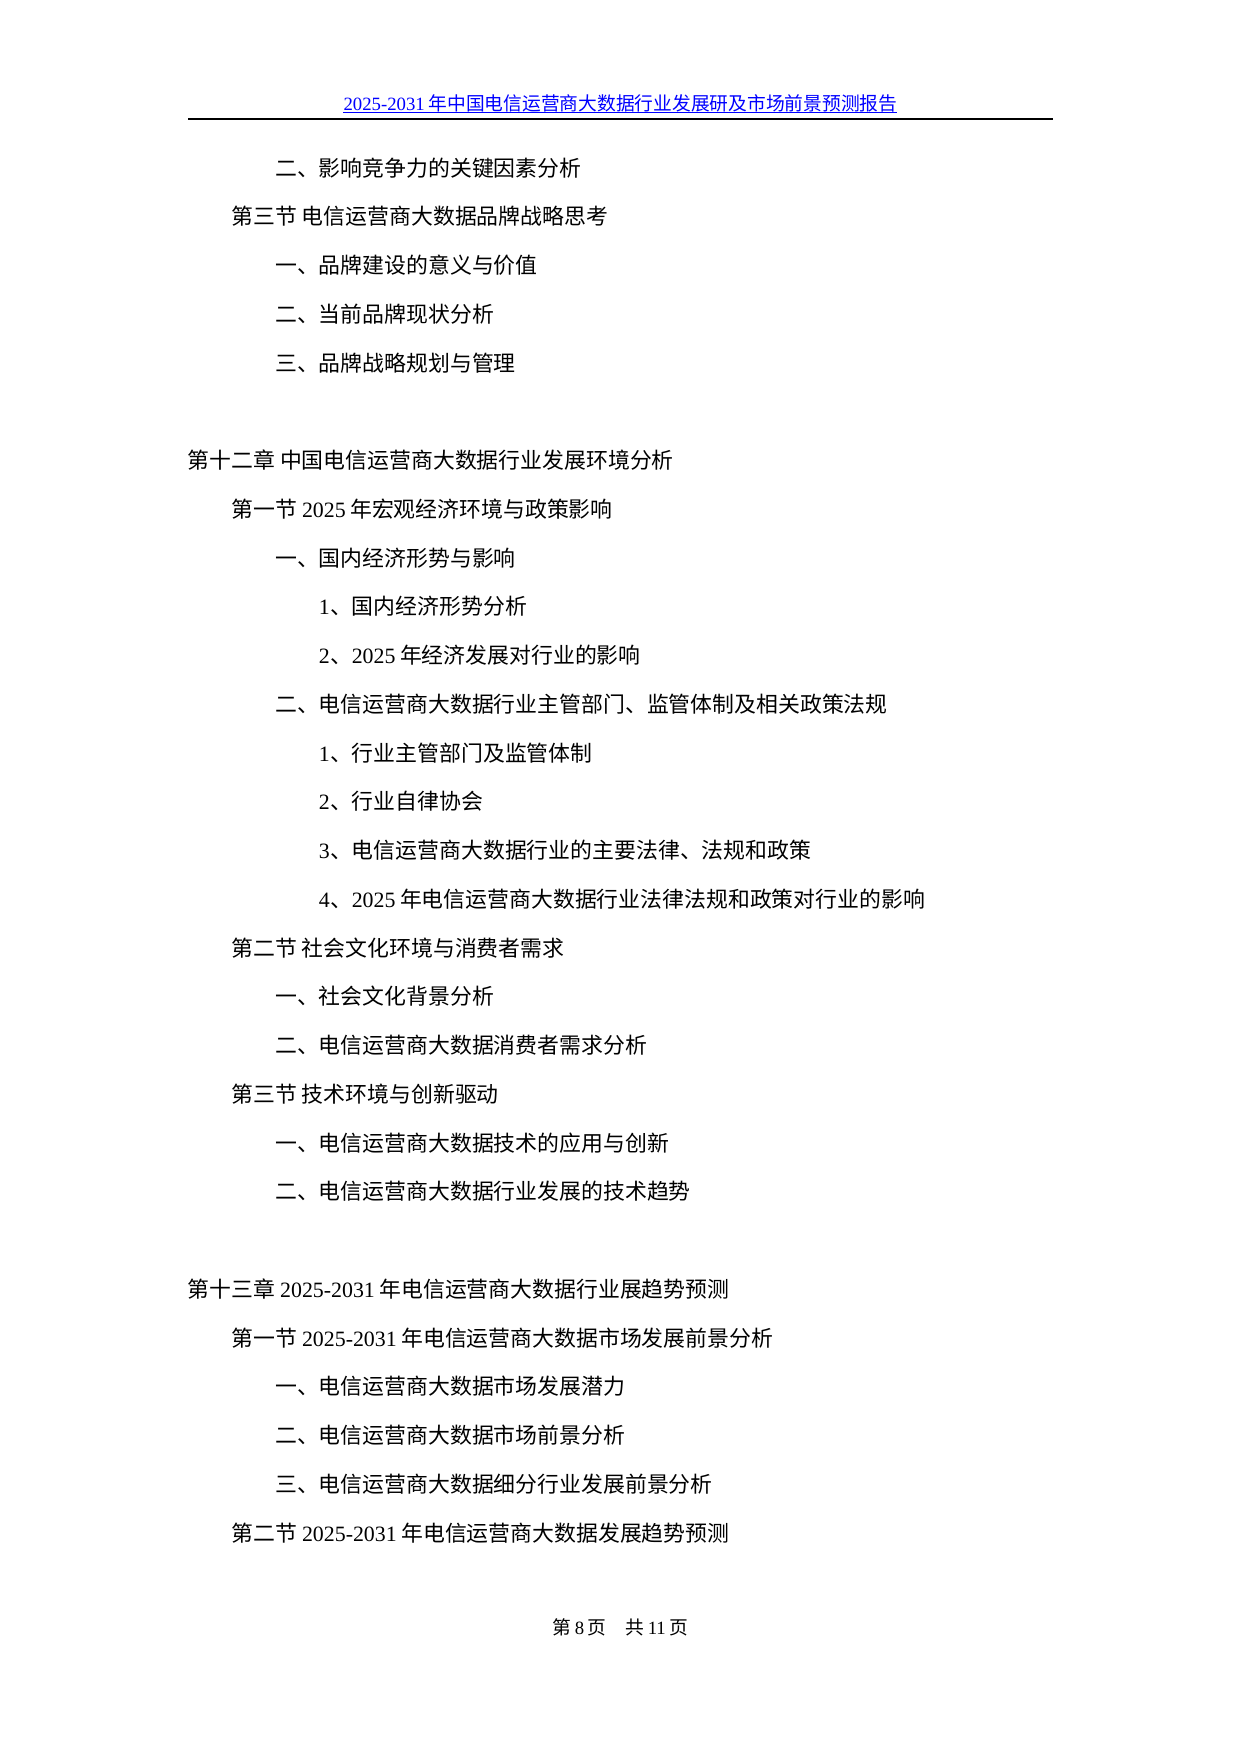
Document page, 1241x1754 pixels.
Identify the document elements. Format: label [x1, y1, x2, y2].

text [187, 150, 1053, 1548]
